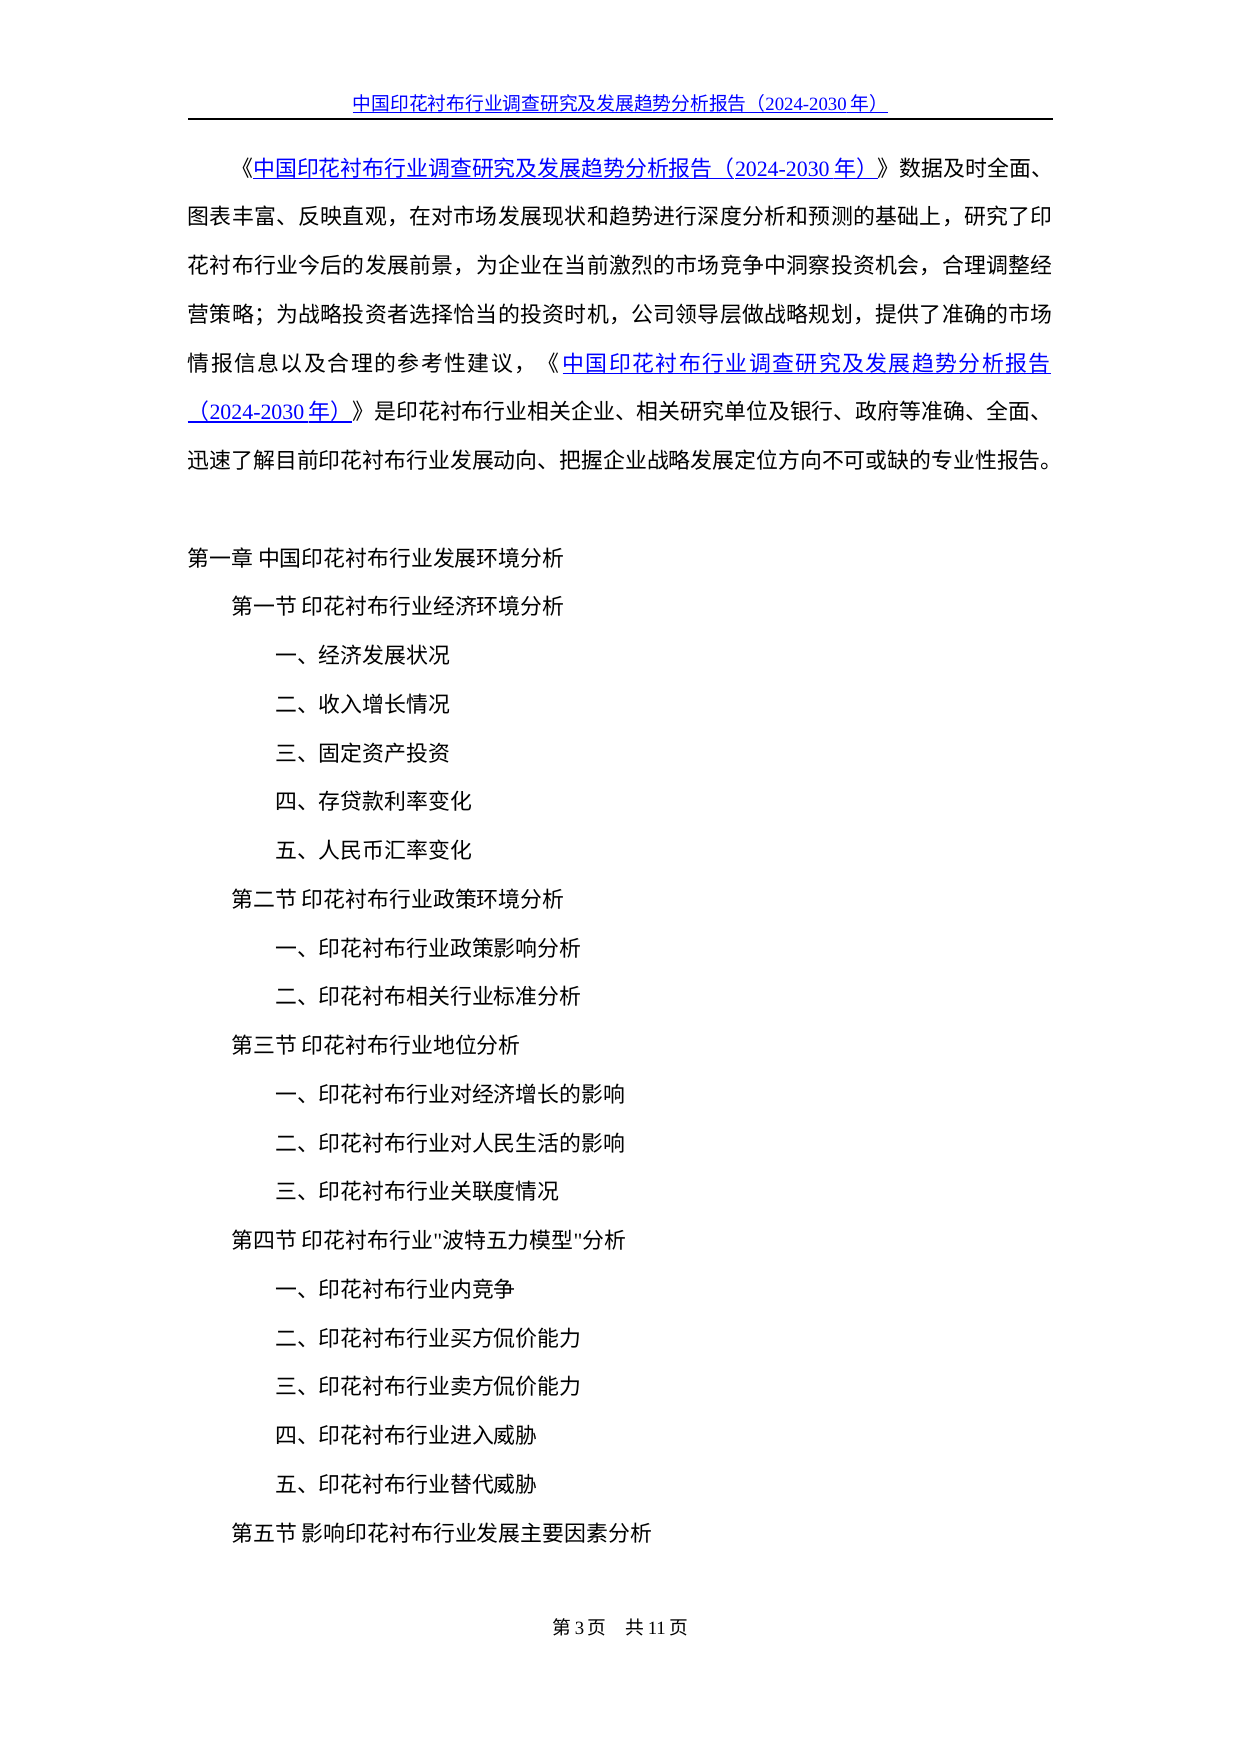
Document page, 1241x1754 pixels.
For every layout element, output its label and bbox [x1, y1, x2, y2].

text [187, 150, 1053, 1548]
